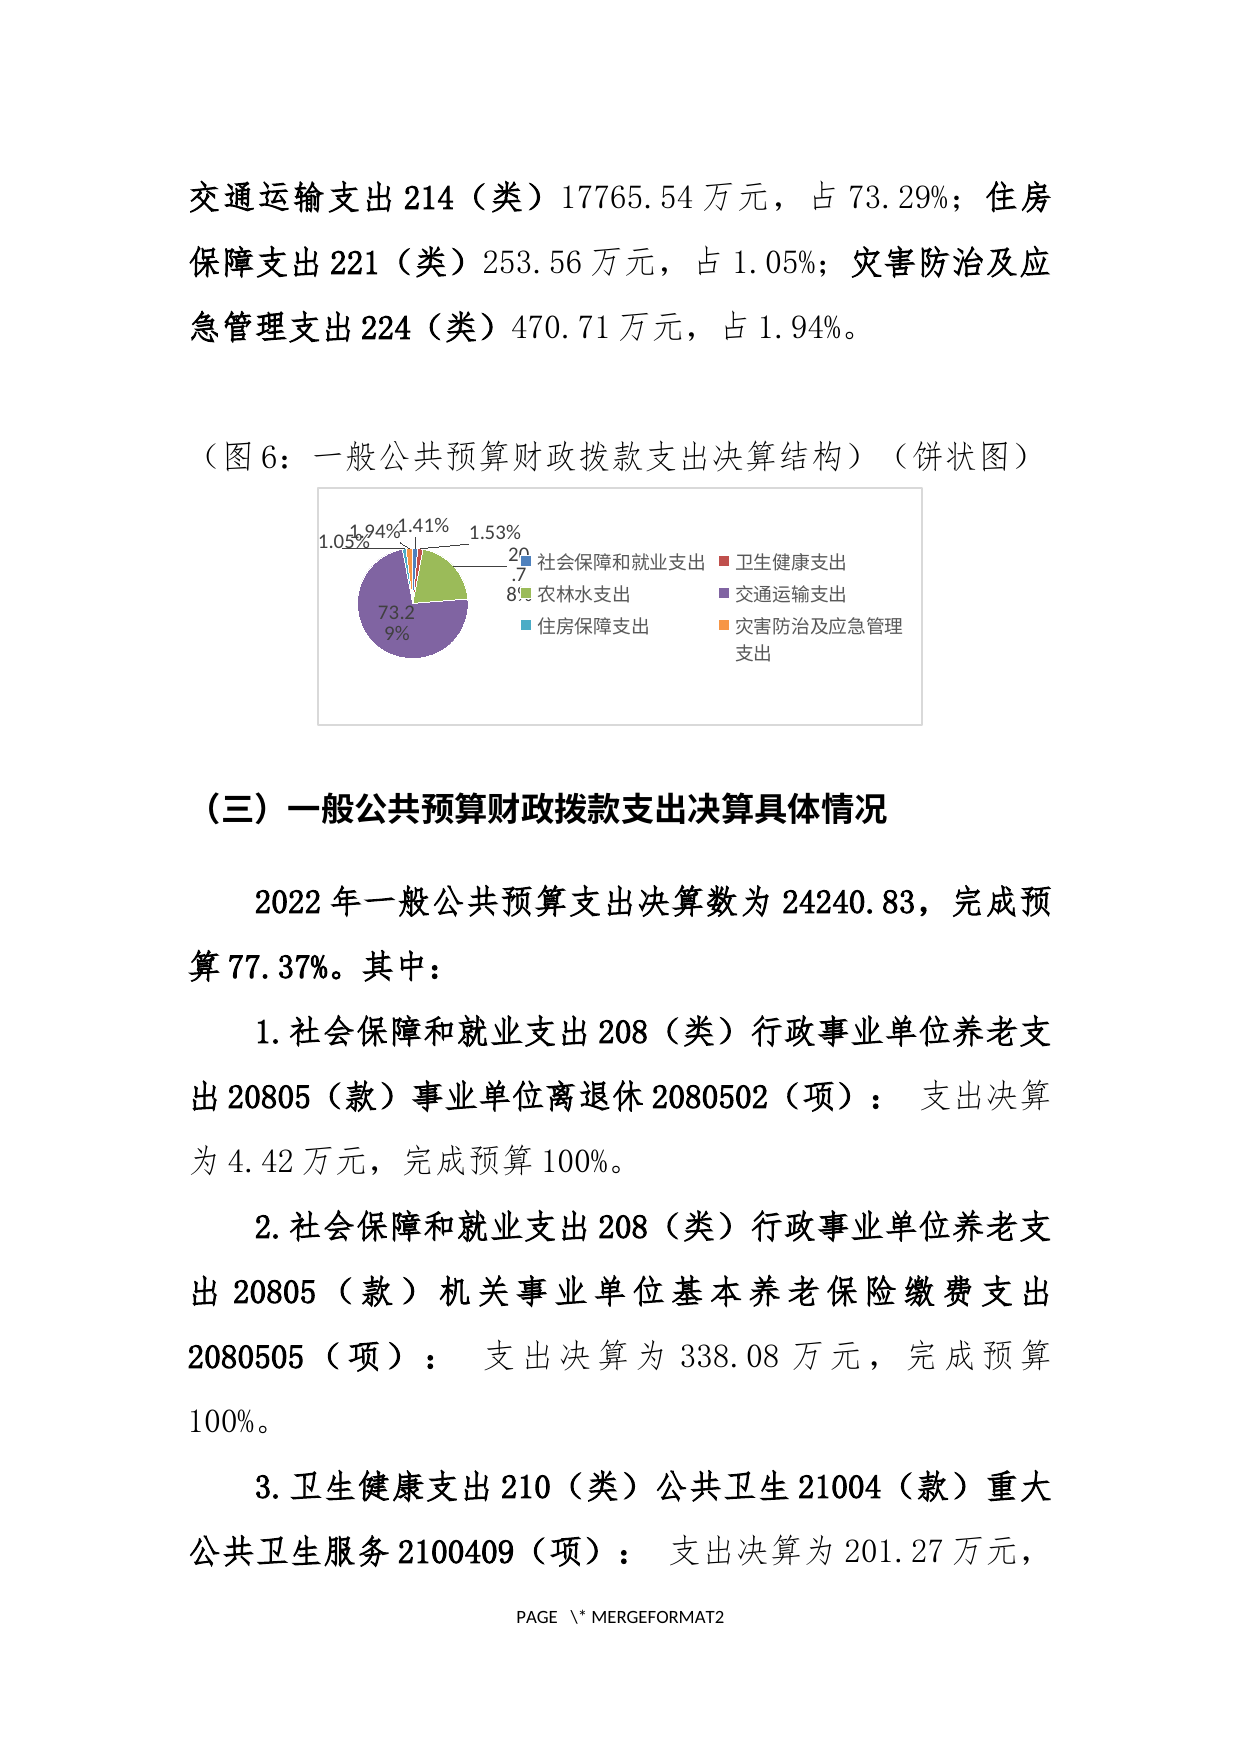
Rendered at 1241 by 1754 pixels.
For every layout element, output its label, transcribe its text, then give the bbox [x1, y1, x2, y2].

text 2022年一般公共预算支出决算数为24240.83，完成预算77.37%。其中： [187, 866, 1053, 996]
text （图6：一般公共预算财政拨款支出决算结构）（饼状图） [187, 422, 1053, 487]
subtitle （三）一般公共预算财政拨款支出决算具体情况 [187, 774, 1053, 839]
text 2.社会保障和就业支出208（类）行政事业单位养老支出20805（款）机关事业单位基本养老保险缴费支出2080505（项）： 支出决算为338.08万元，完成预算100%。 [187, 1191, 1053, 1451]
text 1.社会保障和就业支出208（类）行政事业单位养老支出20805（款）事业单位离退休2080502（项）： 支出决算为4.42万元，完成预算100%。 [187, 996, 1053, 1191]
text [187, 1451, 1053, 1581]
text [187, 162, 1053, 357]
